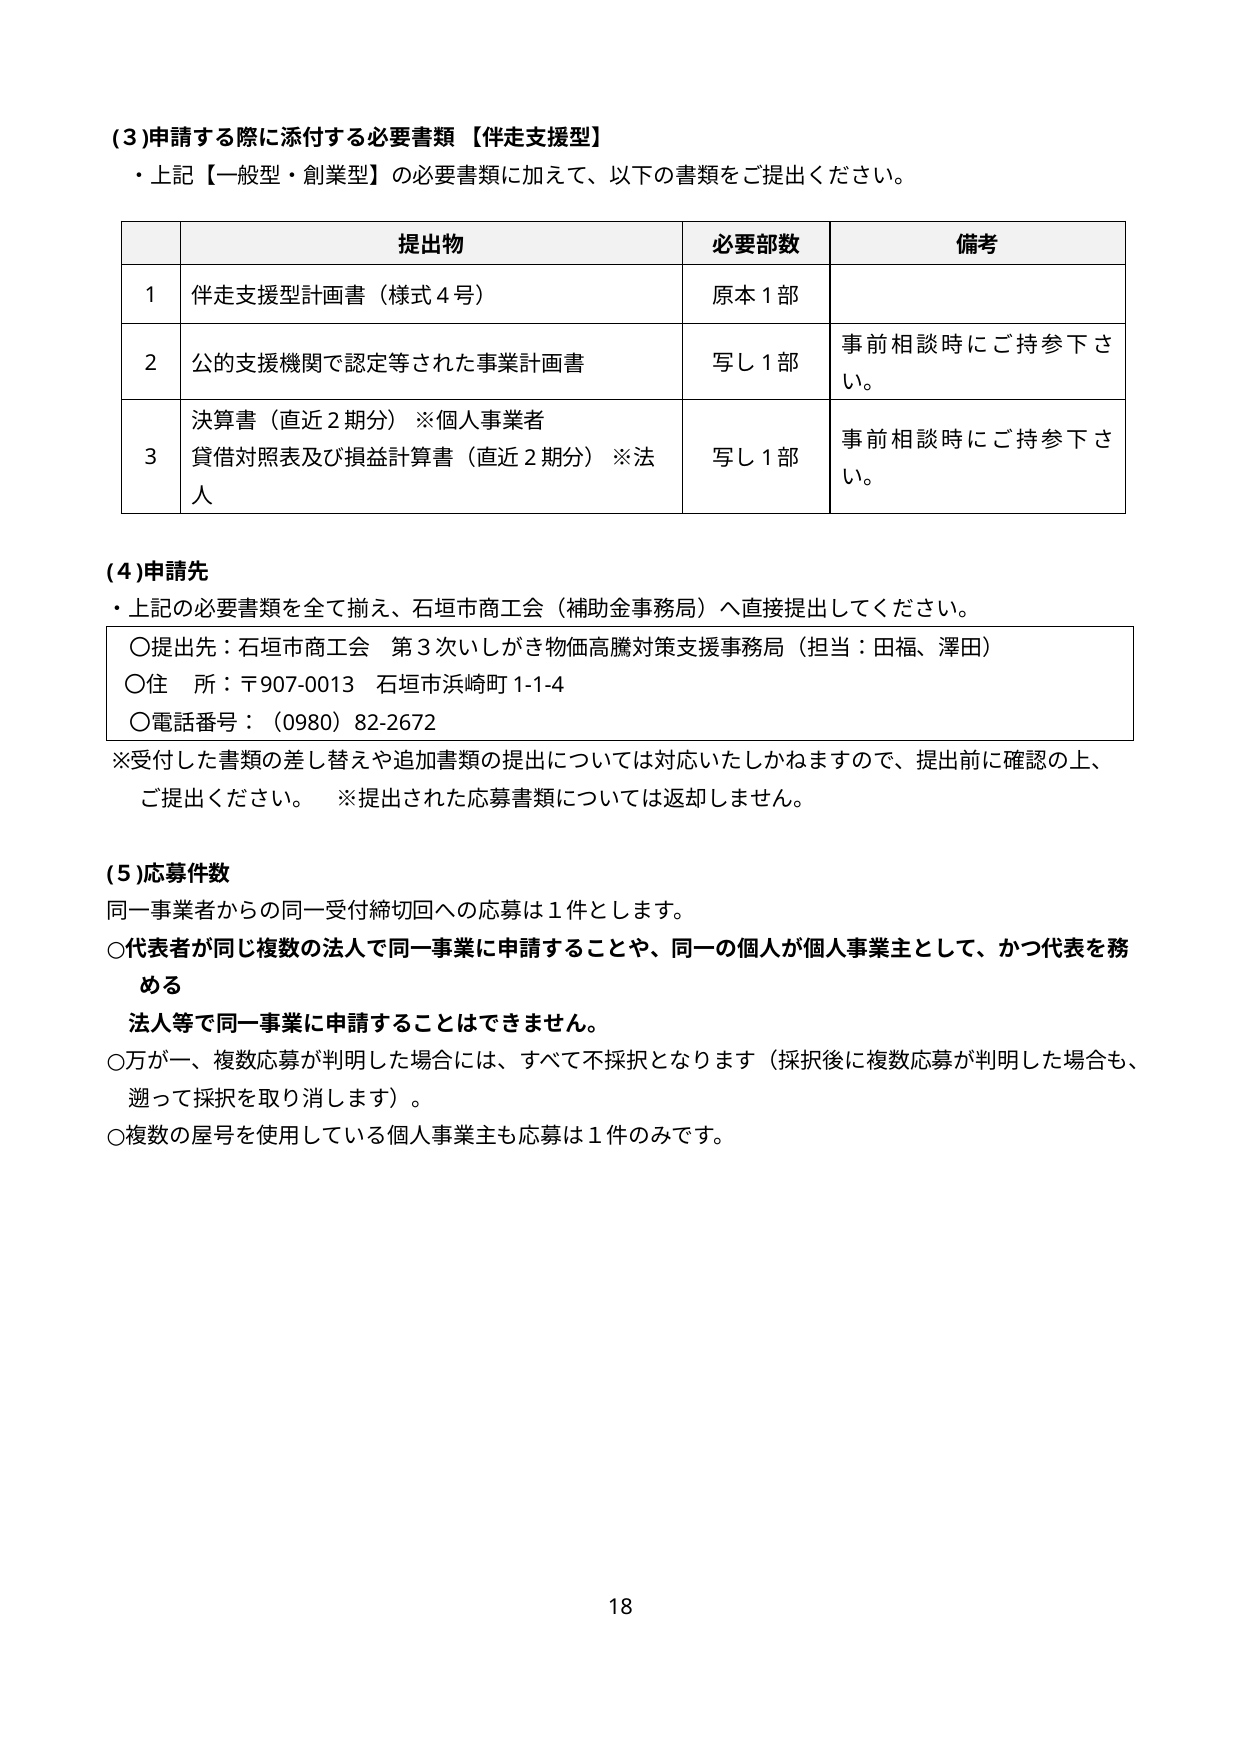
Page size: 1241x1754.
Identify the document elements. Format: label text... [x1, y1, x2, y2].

table_cell 事前相談時にご持参下さい。 [831, 400, 1125, 512]
table_cell 公的支援機関で認定等された事業計画書 [181, 324, 682, 399]
table_header 必要部数 [683, 222, 829, 264]
table_cell 3 [122, 400, 180, 512]
table_cell 決算書（直近2期分） ※個人事業者 貸借対照表及び損益計算書（直近2期分） ※法人 [181, 400, 682, 512]
table_header 〇提出先：石垣市商工会 第３次いしがき物価高騰対策支援事務局（担当：田福、澤田） 〇住 所：〒907-0013 石垣市浜崎町1-1-4 〇電話番号：（0980）82-2672 [107, 627, 1133, 739]
text ○複数の屋号を使用している個人事業主も応募は１件のみです。 [106, 1116, 1134, 1153]
table_header 備考 [831, 222, 1125, 264]
table_cell 写し1部 [683, 324, 829, 399]
text ※受付した書類の差し替えや追加書類の提出については対応いたしかねますので、提出前に確認の上、 [106, 741, 1134, 778]
table_cell 2 [122, 324, 180, 399]
table_cell 写し1部 [683, 400, 829, 512]
table_header [122, 222, 180, 264]
text ご提出ください。 ※提出された応募書類については返却しません。 [106, 778, 1134, 816]
table_cell 原本1部 [683, 265, 829, 323]
text (４)申請先 ・上記の必要書類を全て揃え、石垣市商工会（補助金事務局）へ直接提出してください。 [106, 551, 1134, 626]
text (５)応募件数 同一事業者からの同一受付締切回への応募は１件とします。 [106, 853, 1134, 928]
table_cell 事前相談時にご持参下さい。 [831, 324, 1125, 399]
table_cell 1 [122, 265, 180, 323]
table_header 提出物 [181, 222, 682, 264]
text (３)申請する際に添付する必要書類 【伴走支援型】 ・上記【一般型・創業型】の必要書類に加えて、以下の書類をご提出ください。 [106, 117, 1134, 192]
text 遡って採択を取り消します）。 [106, 1078, 1134, 1116]
text 法人等で同一事業に申請することはできません。 [128, 1003, 1134, 1041]
text ○万が一、複数応募が判明した場合には、すべて不採択となります（採択後に複数応募が判明した場合も、 [106, 1041, 1134, 1078]
table_cell 伴走支援型計画書（様式4号） [181, 265, 682, 323]
text ○代表者が同じ複数の法人で同一事業に申請することや、同一の個人が個人事業主として、かつ代表を務める [106, 928, 1134, 1003]
table_cell [831, 265, 1125, 323]
